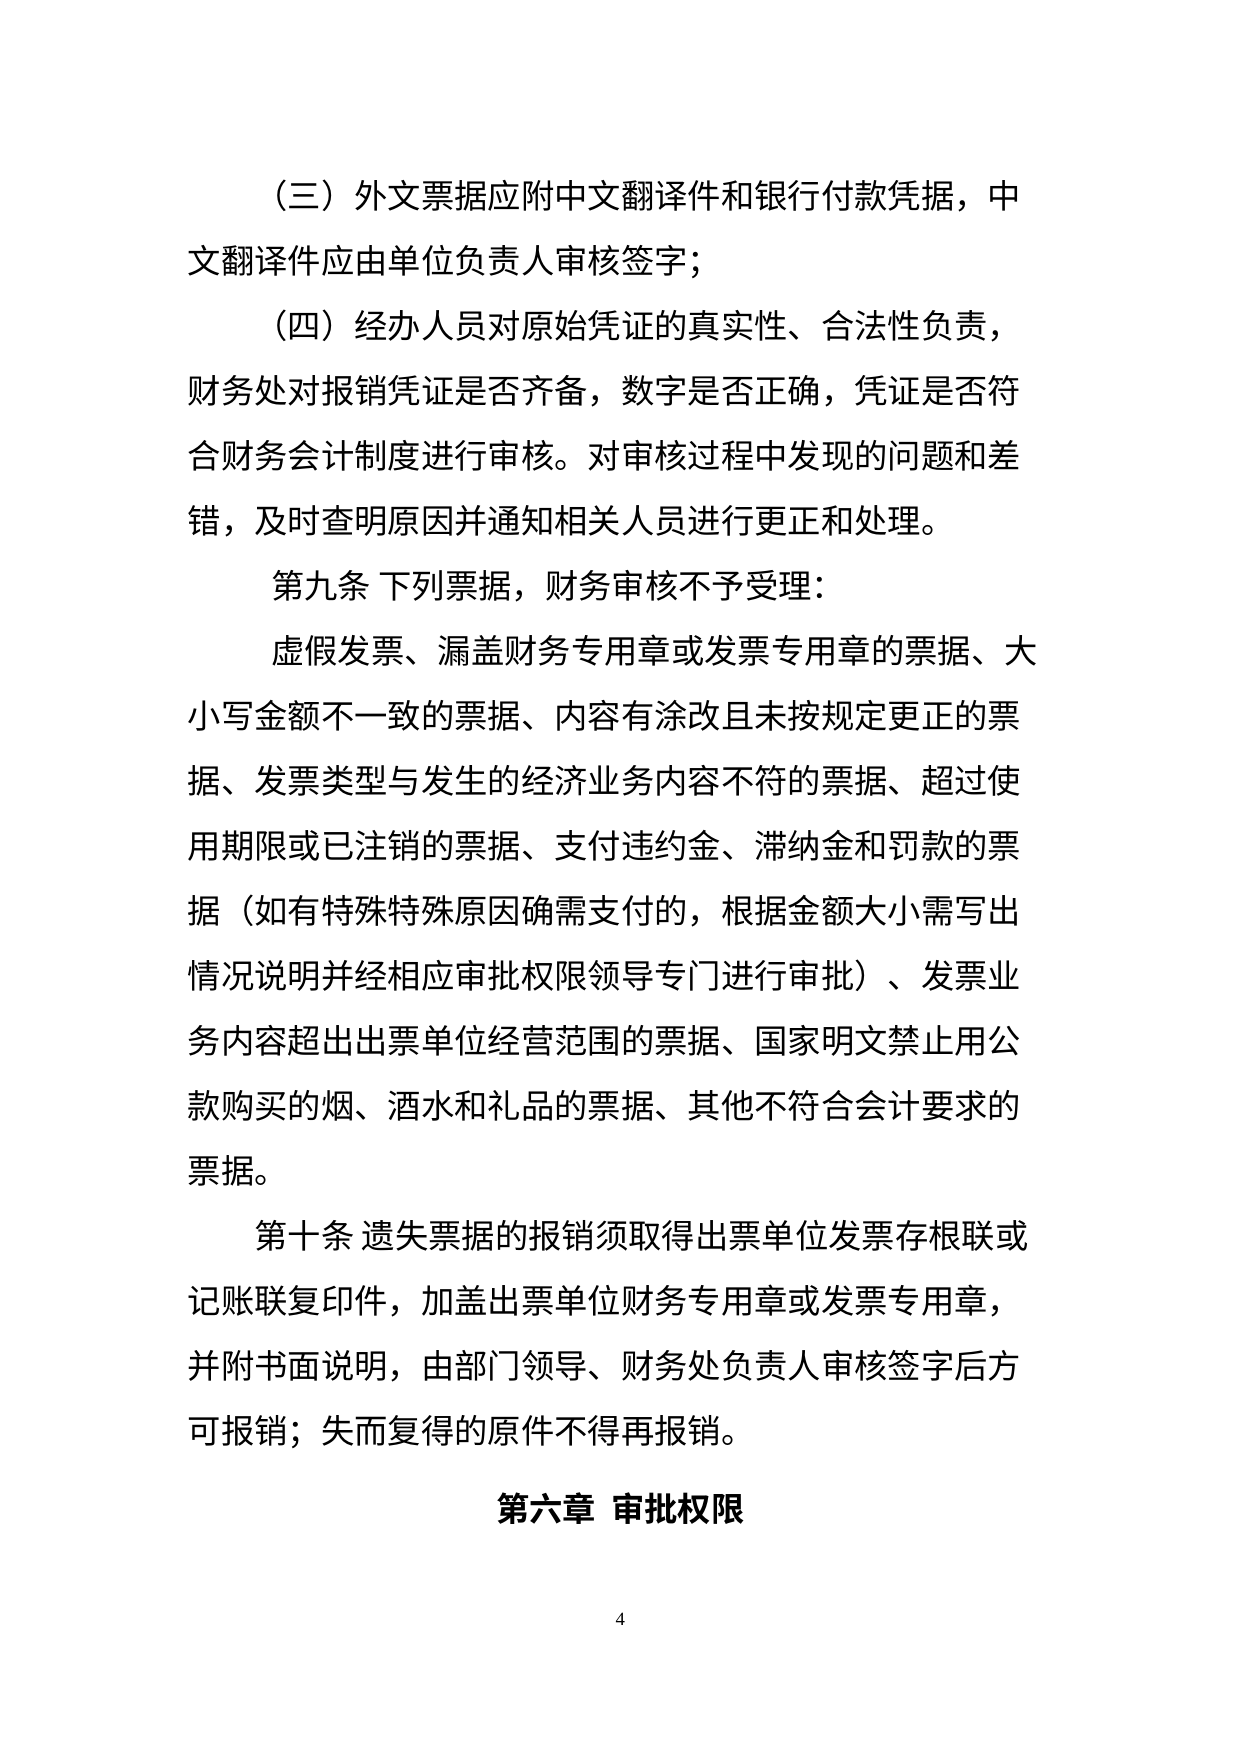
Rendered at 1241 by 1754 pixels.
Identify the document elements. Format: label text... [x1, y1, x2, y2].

text （四）经办人员对原始凭证的真实性、合法性负责，财务处对报销凭证是否齐备，数字是否正确，凭证是否符合财务会计制度进行审核。对审核过程中发现的问题和差错，及时查明原因并通知相关人员进行更正和处理。 [187, 292, 1053, 552]
text （三）外文票据应附中文翻译件和银行付款凭据，中文翻译件应由单位负责人审核签字； [187, 162, 1053, 292]
text 第九条 下列票据，财务审核不予受理： [187, 552, 1053, 617]
text 第六章 审批权限 [187, 1474, 1053, 1539]
text 虚假发票、漏盖财务专用章或发票专用章的票据、大小写金额不一致的票据、内容有涂改且未按规定更正的票据、发票类型与发生的经济业务内容不符的票据、超过使用期限或已注销的票据、支付违约金、滞纳金和罚款的票据（如有特殊特殊原因确需支付的，根据金额大小需写出情况说明并经相应审批权限领导专门进行审批）、发票业务内容超出出票单位经营范围的票据、国家明文禁止用公款购买的烟、酒水和礼品的票据、其他不符合会计要求的票据。 [187, 617, 1053, 1202]
text 第十条 遗失票据的报销须取得出票单位发票存根联或记账联复印件，加盖出票单位财务专用章或发票专用章，并附书面说明，由部门领导、财务处负责人审核签字后方可报销；失而复得的原件不得再报销。 [187, 1202, 1053, 1462]
